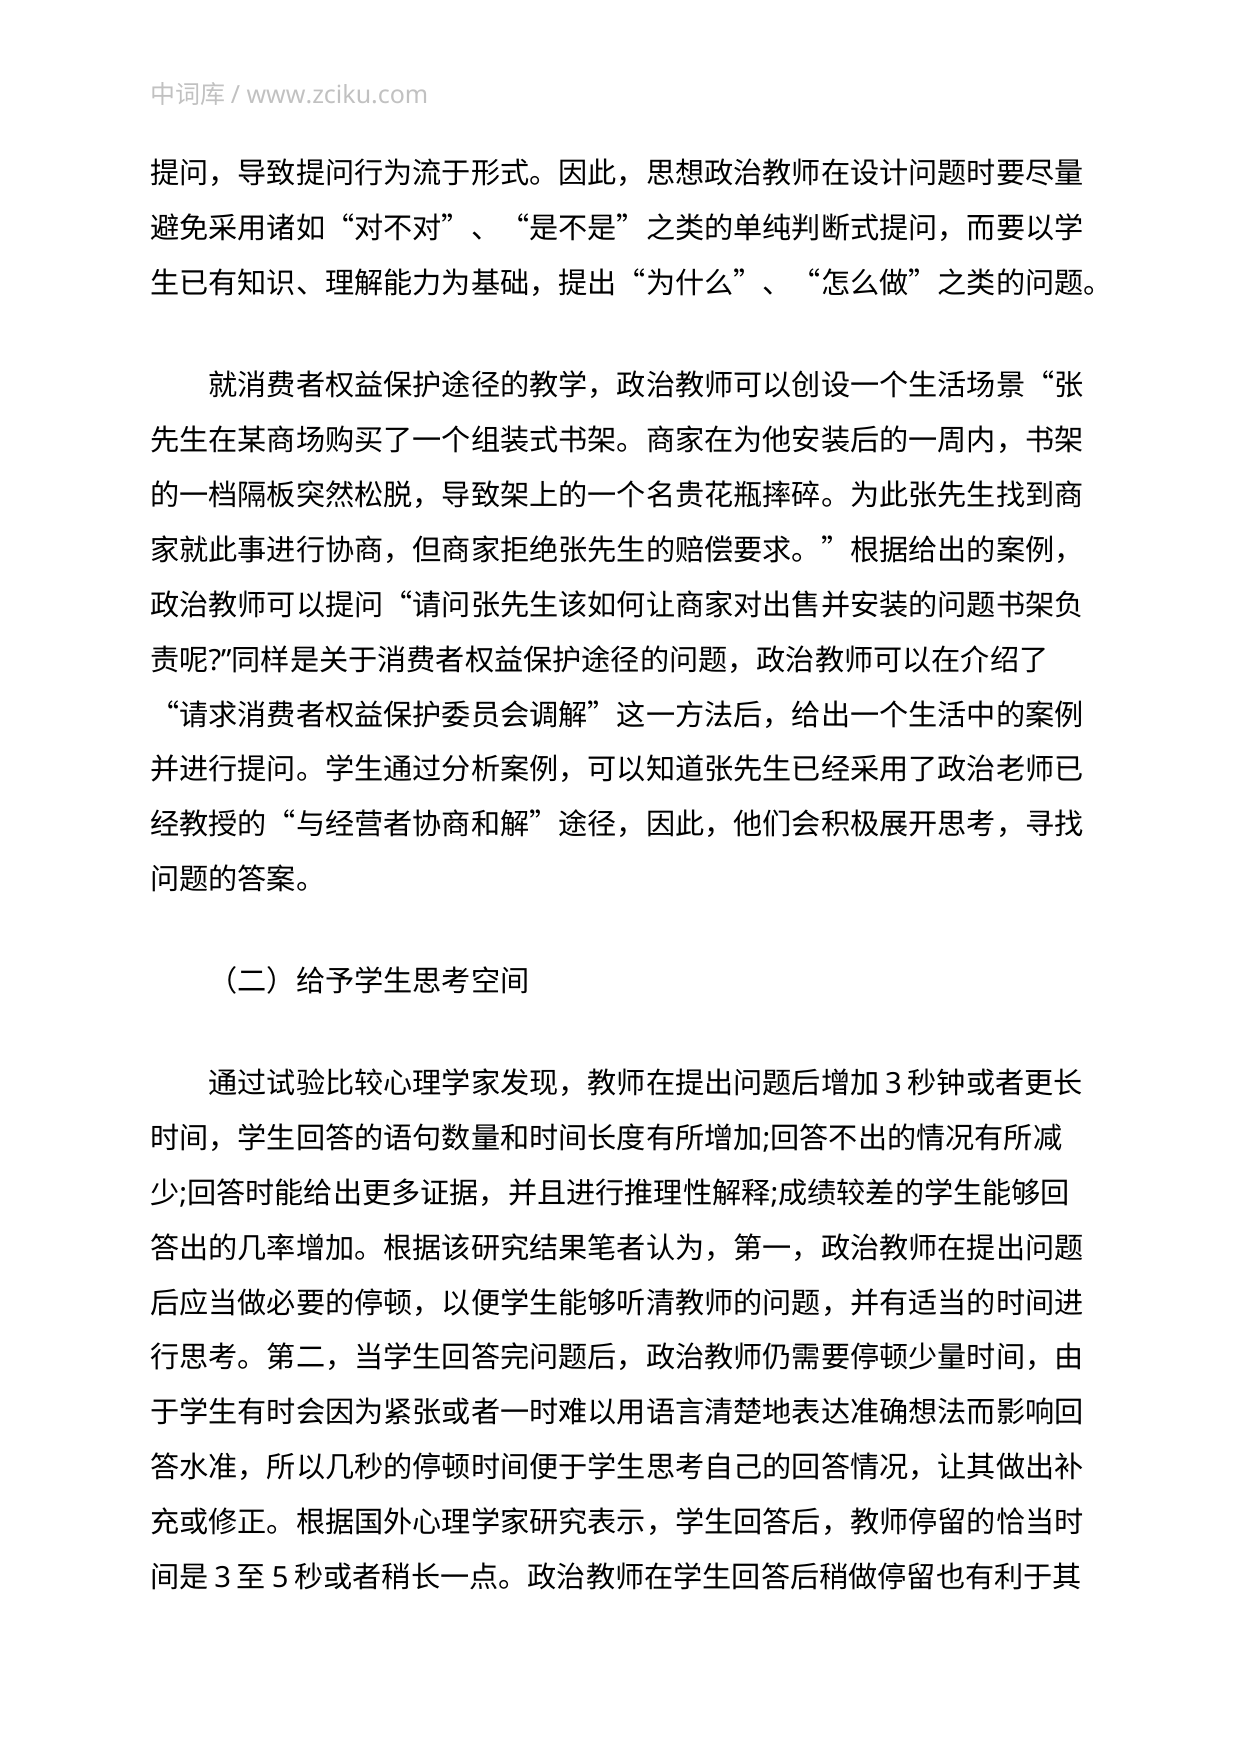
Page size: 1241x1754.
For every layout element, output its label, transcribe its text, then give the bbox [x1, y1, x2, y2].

text 就消费者权益保护途径的教学，政治教师可以创设一个生活场景“张先生在某商场购买了一个组装式书架。商家在为他安装后的一周内，书架的一档隔板突然松脱，导致架上的一个名贵花瓶摔碎。为此张先生找到商家就此事进行协商，但商家拒绝张先生的赔偿要求。”根据给出的案例，政治教师可以提问“请问张先生该如何让商家对出售并安装的问题书架负责呢?”同样是关于消费者权益保护途径的问题，政治教师可以在介绍了“请求消费者权益保护委员会调解”这一方法后，给出一个生活中的案例并进行提问。学生通过分析案例，可以知道张先生已经采用了政治老师已经教授的“与经营者协商和解”途径，因此，他们会积极展开思考，寻找问题的答案。 [150, 362, 1090, 898]
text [150, 150, 1090, 302]
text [150, 1059, 1090, 1596]
text （二）给予学生思考空间 [150, 957, 1090, 1000]
